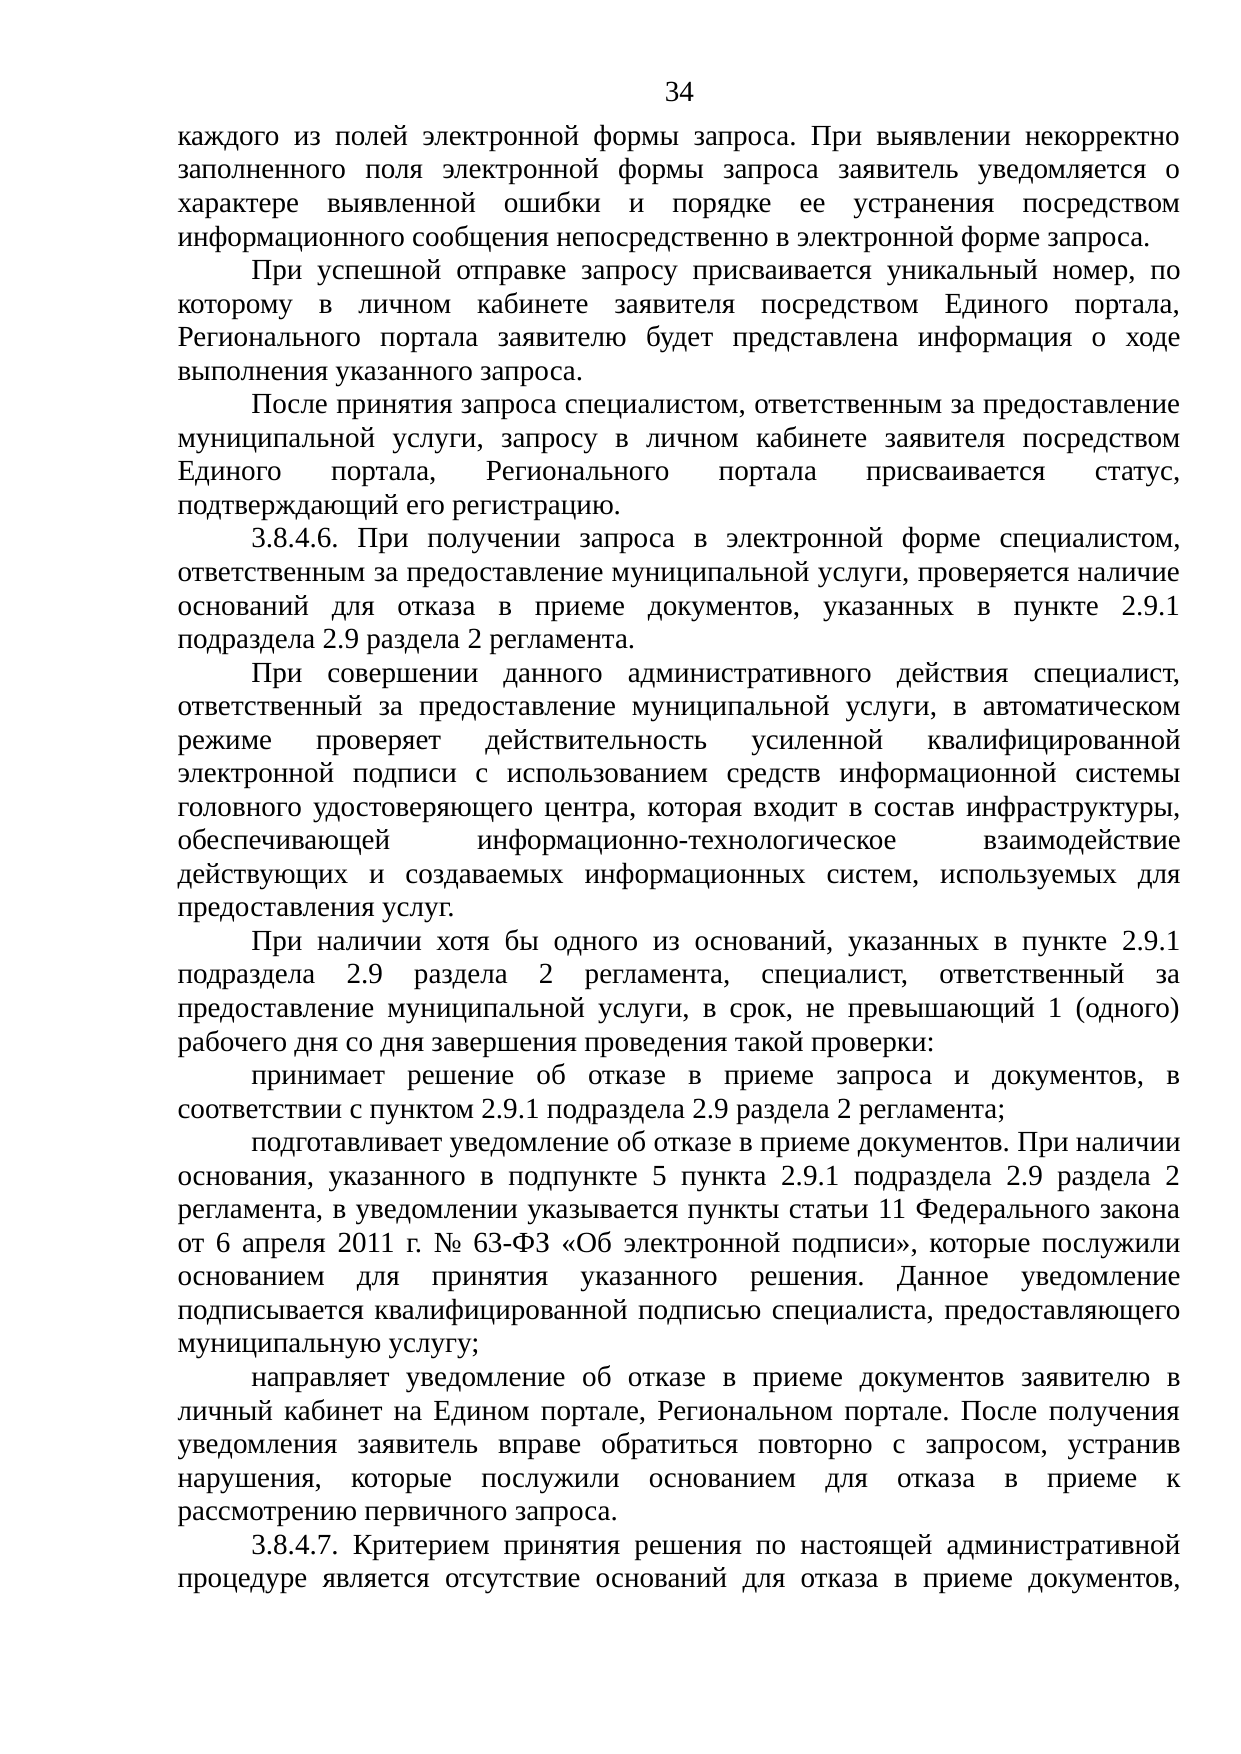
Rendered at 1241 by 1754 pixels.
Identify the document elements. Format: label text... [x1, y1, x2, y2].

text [177, 118, 1181, 252]
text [177, 1527, 1181, 1594]
text При успешной отправке запросу присваивается уникальный номер, по которому в личном кабинете заявителя посредством Единого портала, Регионального портала заявителю будет представлена информация о ходе выполнения указанного запроса. [177, 252, 1181, 386]
text После принятия запроса специалистом, ответственным за предоставление муниципальной услуги, запросу в личном кабинете заявителя посредством Единого портала, Регионального портала присваивается статус, подтверждающий его регистрацию. [177, 386, 1181, 521]
text При наличии хотя бы одного из оснований, указанных в пункте 2.9.1 подраздела 2.9 раздела 2 регламента, специалист, ответственный за предоставление муниципальной услуги, в срок, не превышающий 1 (одного) рабочего дня со дня завершения проведения такой проверки: [177, 923, 1181, 1057]
text направляет уведомление об отказе в приеме документов заявителю в личный кабинет на Едином портале, Региональном портале. После получения уведомления заявитель вправе обратиться повторно с запросом, устранив нарушения, которые послужили основанием для отказа в приеме к рассмотрению первичного запроса. [177, 1359, 1181, 1527]
text 3.8.4.6. При получении запроса в электронной форме специалистом, ответственным за предоставление муниципальной услуги, проверяется наличие оснований для отказа в приеме документов, указанных в пункте 2.9.1 подраздела 2.9 раздела 2 регламента. [177, 521, 1181, 655]
text При совершении данного административного действия специалист, ответственный за предоставление муниципальной услуги, в автоматическом режиме проверяет действительность усиленной квалифицированной электронной подписи с использованием средств информационной системы головного удостоверяющего центра, которая входит в состав инфраструктуры, обеспечивающей информационно-технологическое взаимодействие действующих и создаваемых информационных систем, используемых для предоставления услуг. [177, 655, 1181, 923]
text принимает решение об отказе в приеме запроса и документов, в соответствии с пунктом 2.9.1 подраздела 2.9 раздела 2 регламента; [177, 1057, 1181, 1124]
text подготавливает уведомление об отказе в приеме документов. При наличии основания, указанного в подпункте 5 пункта 2.9.1 подраздела 2.9 раздела 2 регламента, в уведомлении указывается пункты статьи 11 Федерального закона от 6 апреля 2011 г. № 63-ФЗ «Об электронной подписи», которые послужили основанием для принятия указанного решения. Данное уведомление подписывается квалифицированной подписью специалиста, предоставляющего муниципальную услугу; [177, 1124, 1181, 1359]
